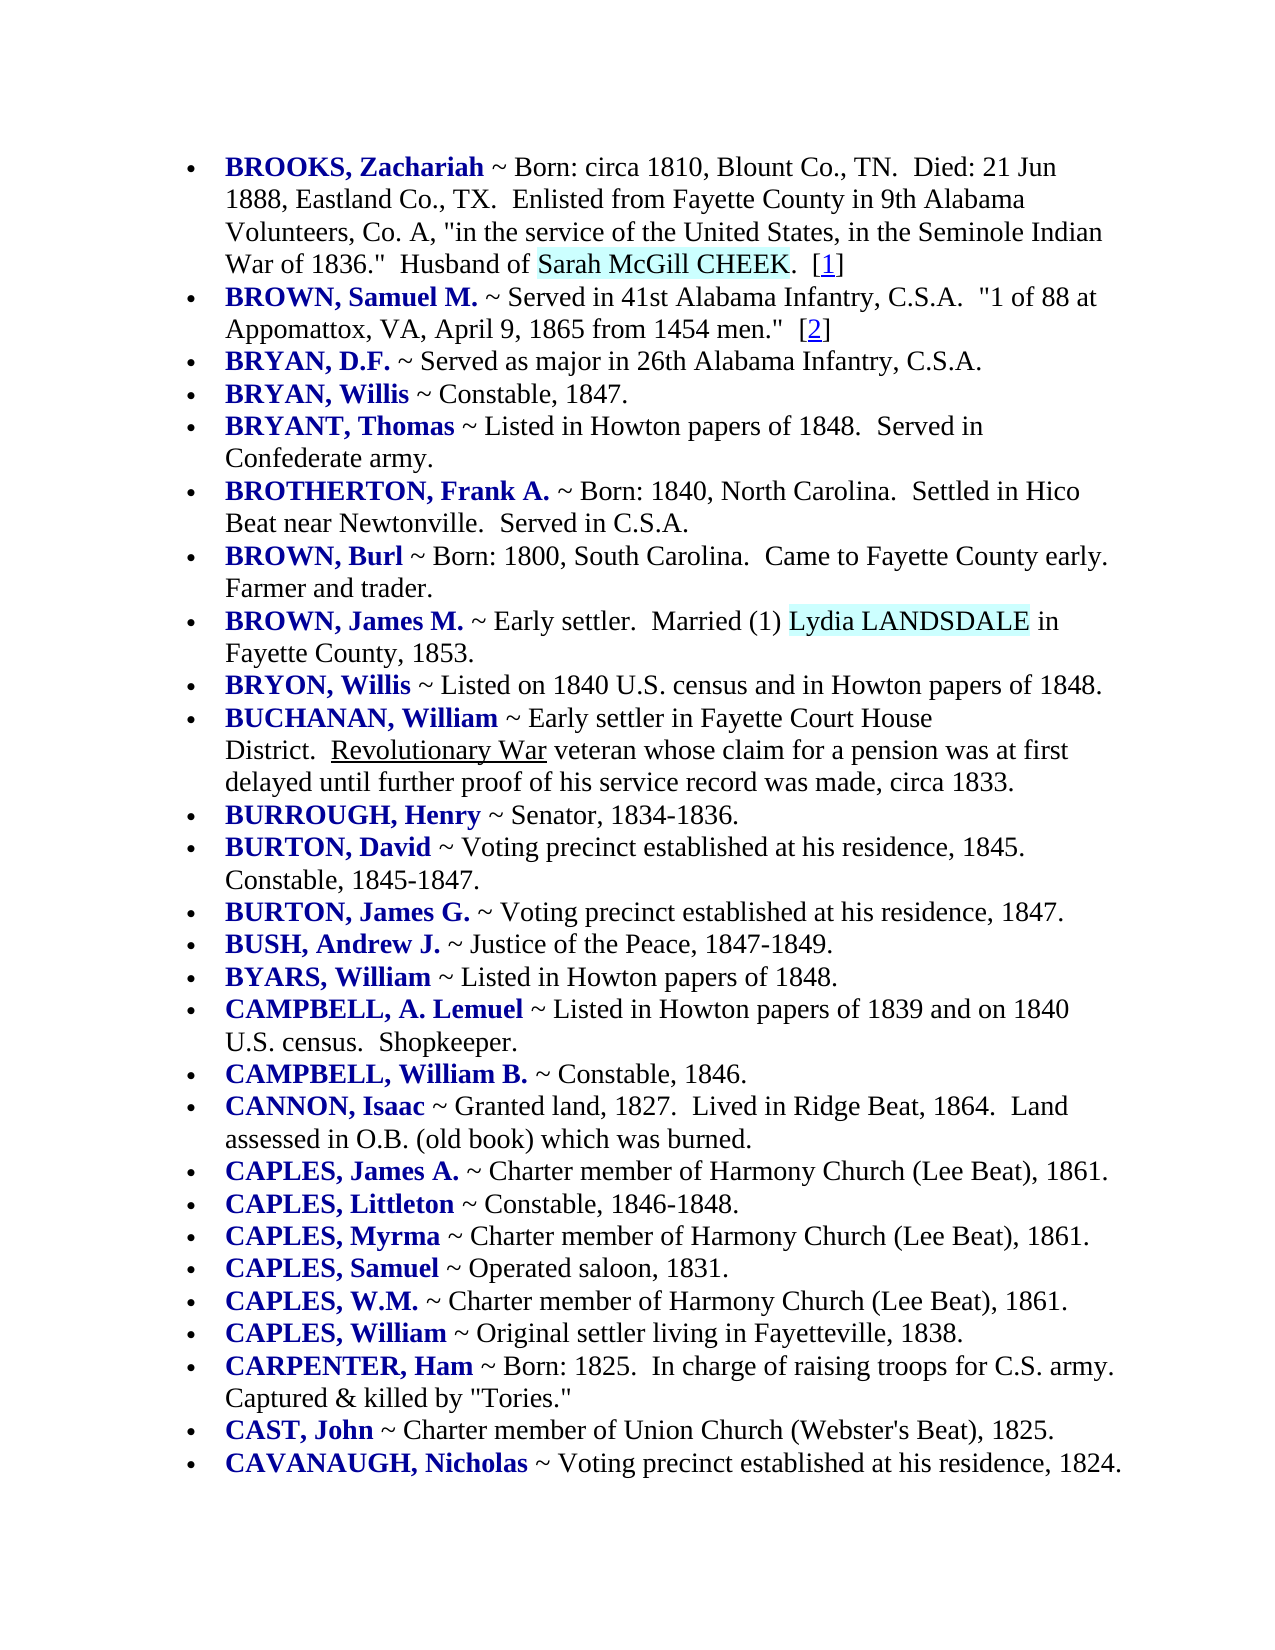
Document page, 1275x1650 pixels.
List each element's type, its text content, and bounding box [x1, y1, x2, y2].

list BUSH, Andrew J. ~ Justice of the Peace, 1847-1849. [187, 927, 1125, 960]
list BROOKS, Zachariah ~ Born: circa 1810, Blount Co., TN. Died: 21 Jun 1888, Eastland Co., TX. Enlisted from Fayette County in 9th Alabama Volunteers, Co. A, "in the service of the United States, in the Seminole Indian War of 1836." Husband of Sarah McGill CHEEK. [1] [187, 150, 1125, 279]
list BYARS, William ~ Listed in Howton papers of 1848. [187, 960, 1125, 992]
list CAPLES, Myrma ~ Charter member of Harmony Church (Lee Beat), 1861. [187, 1219, 1125, 1251]
list CAST, John ~ Charter member of Union Church (Webster's Beat), 1825. [187, 1413, 1125, 1446]
list BRYAN, D.F. ~ Served as major in 26th Alabama Infantry, C.S.A. [187, 344, 1125, 377]
list CAPLES, W.M. ~ Charter member of Harmony Church (Lee Beat), 1861. [187, 1284, 1125, 1316]
list BURROUGH, Henry ~ Senator, 1834-1836. [187, 798, 1125, 830]
list CAPLES, Samuel ~ Operated saloon, 1831. [187, 1251, 1125, 1284]
list BROTHERTON, Frank A. ~ Born: 1840, North Carolina. Settled in Hico Beat near Newtonville. Served in C.S.A. [187, 474, 1125, 539]
list CANNON, Isaac ~ Granted land, 1827. Lived in Ridge Beat, 1864. Land assessed in O.B. (old book) which was burned. [187, 1089, 1125, 1154]
list BUCHANAN, William ~ Early settler in Fayette Court House District. Revolutionary War veteran whose claim for a pension was at first delayed until further proof of his service record was made, circa 1833. [187, 701, 1125, 798]
list CAPLES, James A. ~ Charter member of Harmony Church (Lee Beat), 1861. [187, 1154, 1125, 1187]
list CARPENTER, Ham ~ Born: 1825. In charge of raising troops for C.S. army. Captured & killed by "Tories." [187, 1349, 1125, 1413]
list BROWN, Samuel M. ~ Served in 41st Alabama Infantry, C.S.A. "1 of 88 at Appomattox, VA, April 9, 1865 from 1454 men." [2] [187, 279, 1125, 344]
list BURTON, James G. ~ Voting precinct established at his residence, 1847. [187, 895, 1125, 927]
list BROWN, James M. ~ Early settler. Married (1) Lydia LANDSDALE in Fayette County, 1853. [187, 603, 1125, 668]
list CAPLES, Littleton ~ Constable, 1846-1848. [187, 1187, 1125, 1219]
list CAVANAUGH, Nicholas ~ Voting precinct established at his residence, 1824. [187, 1446, 1125, 1478]
list BRYAN, Willis ~ Constable, 1847. [187, 377, 1125, 409]
list BURTON, David ~ Voting precinct established at his residence, 1845. Constable, 1845-1847. [187, 830, 1125, 895]
list BROWN, Burl ~ Born: 1800, South Carolina. Came to Fayette County early. Farmer and trader. [187, 539, 1125, 603]
list CAMPBELL, A. Lemuel ~ Listed in Howton papers of 1839 and on 1840 U.S. census. Shopkeeper. [187, 992, 1125, 1057]
list BRYON, Willis ~ Listed on 1840 U.S. census and in Howton papers of 1848. [187, 668, 1125, 701]
list CAPLES, William ~ Original settler living in Fayetteville, 1838. [187, 1316, 1125, 1349]
list BRYANT, Thomas ~ Listed in Howton papers of 1848. Served in Confederate army. [187, 409, 1125, 474]
list CAMPBELL, William B. ~ Constable, 1846. [187, 1057, 1125, 1089]
